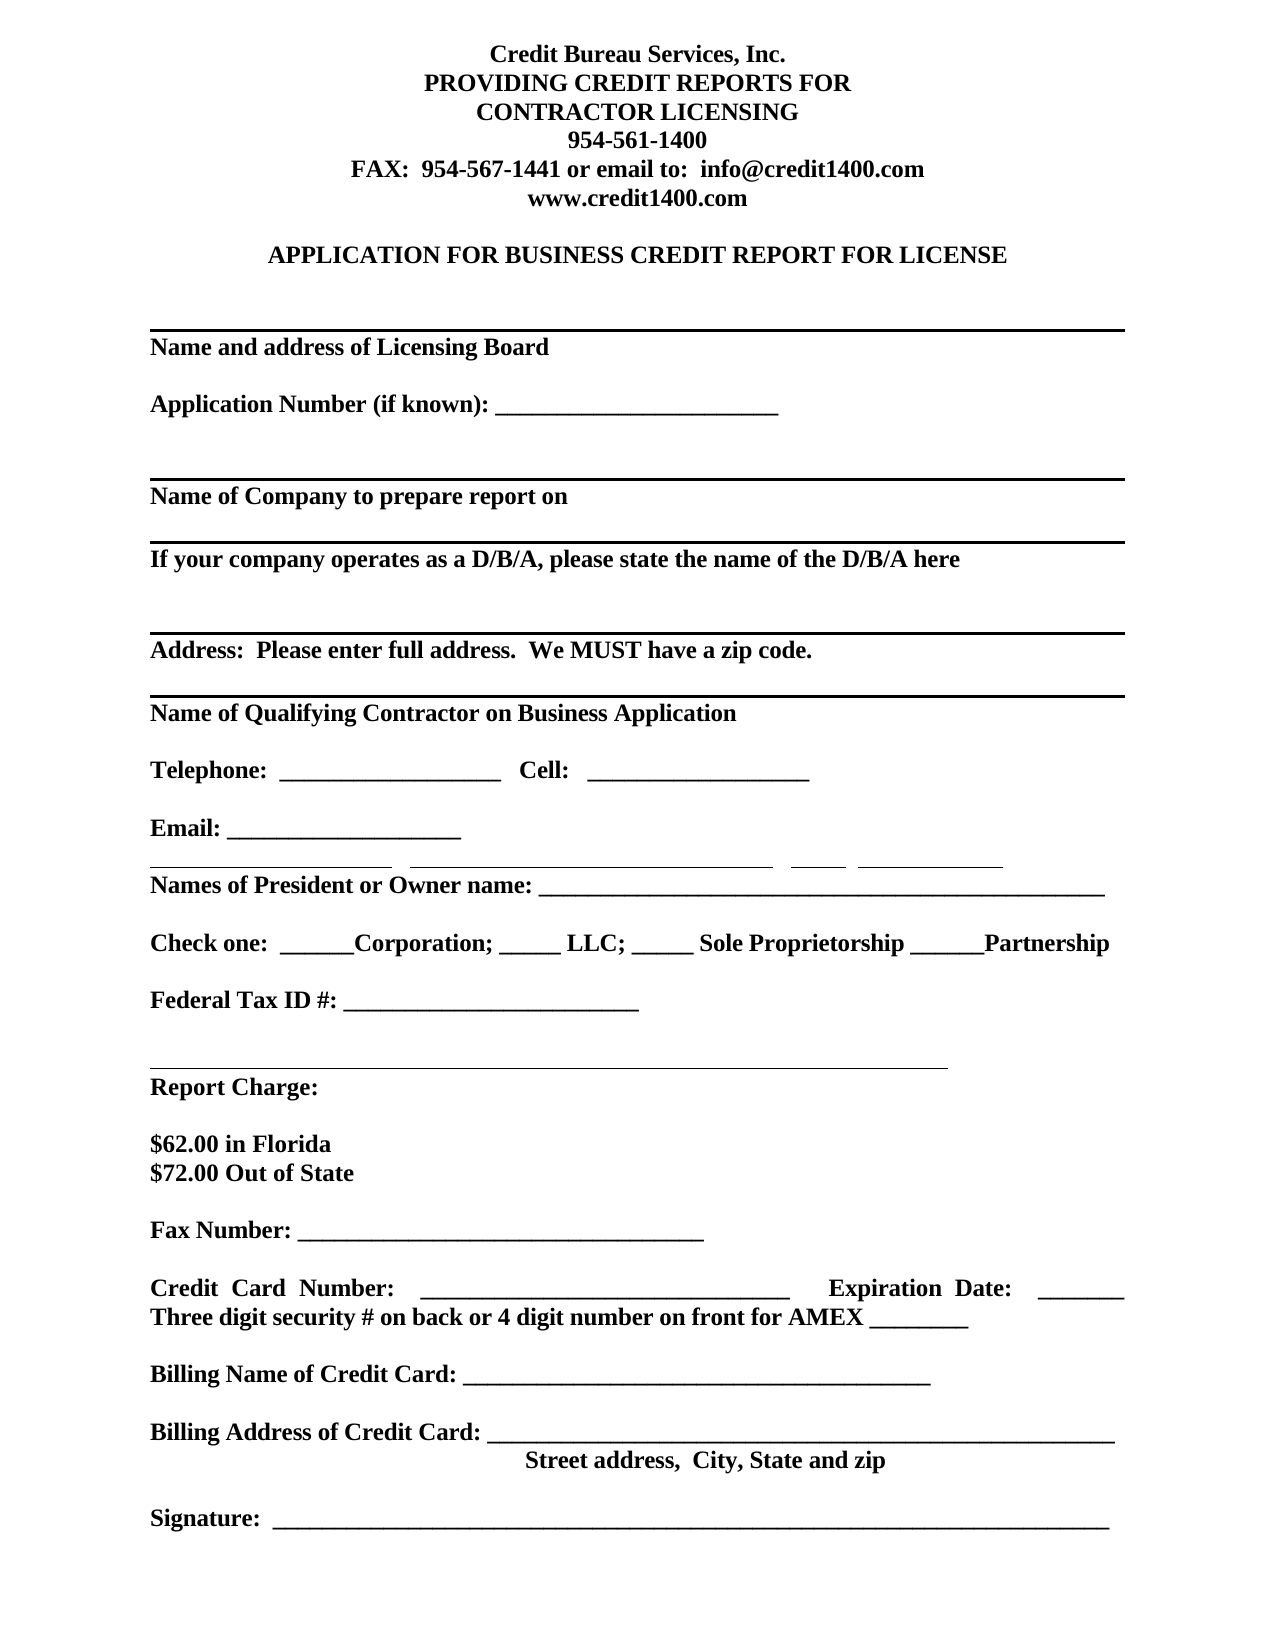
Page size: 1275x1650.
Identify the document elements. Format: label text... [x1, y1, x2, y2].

text Credit Card Number: ______________________________ Expiration Date: _______ Three digit security # on back or 4 digit number on front for AMEX ________ [150, 1273, 1125, 1330]
text Credit Bureau Services, Inc. [150, 39, 1125, 68]
subtitle Email: ___________________ [150, 813, 1125, 842]
text Signature: ____________________________________________________________________ [150, 1503, 1125, 1532]
text Name of Qualifying Contractor on Business Application [150, 698, 1125, 727]
text Names of President or Owner name: ______________________________________________ [150, 870, 1125, 899]
text PROVIDING CREDIT REPORTS FOR CONTRACTOR LICENSING [150, 68, 1125, 126]
text Report Charge: [150, 1072, 1125, 1100]
text $62.00 in Florida [150, 1129, 1125, 1158]
subtitle Check one: ______Corporation; _____ LLC; _____ Sole Proprietorship ______Partnership [150, 928, 1125, 957]
text 954-561-1400 [150, 126, 1125, 154]
text Name of Company to prepare report on [150, 481, 1125, 510]
text FAX: 954-567-1441 or email to: info@credit1400.com [150, 154, 1125, 183]
text Billing Name of Credit Card: ______________________________________ [150, 1359, 1125, 1388]
text Street address, City, State and zip [150, 1445, 1125, 1474]
subtitle Telephone: __________________ Cell: __________________ [150, 755, 1125, 784]
text Name and address of Licensing Board [150, 332, 1125, 361]
text Application Number (if known): _______________________ [150, 389, 1125, 418]
text Billing Address of Credit Card: ___________________________________________________ [150, 1417, 1125, 1445]
text Fax Number: _________________________________ [150, 1215, 1125, 1244]
text If your company operates as a D/B/A, please state the name of the D/B/A here [150, 544, 1125, 572]
text Federal Tax ID #: ________________________ [150, 985, 1125, 1014]
text $72.00 Out of State [150, 1158, 1125, 1187]
text APPLICATION FOR BUSINESS CREDIT REPORT FOR LICENSE [150, 241, 1125, 269]
text www.credit1400.com [150, 183, 1125, 212]
text Address: Please enter full address. We MUST have a zip code. [150, 635, 1125, 664]
